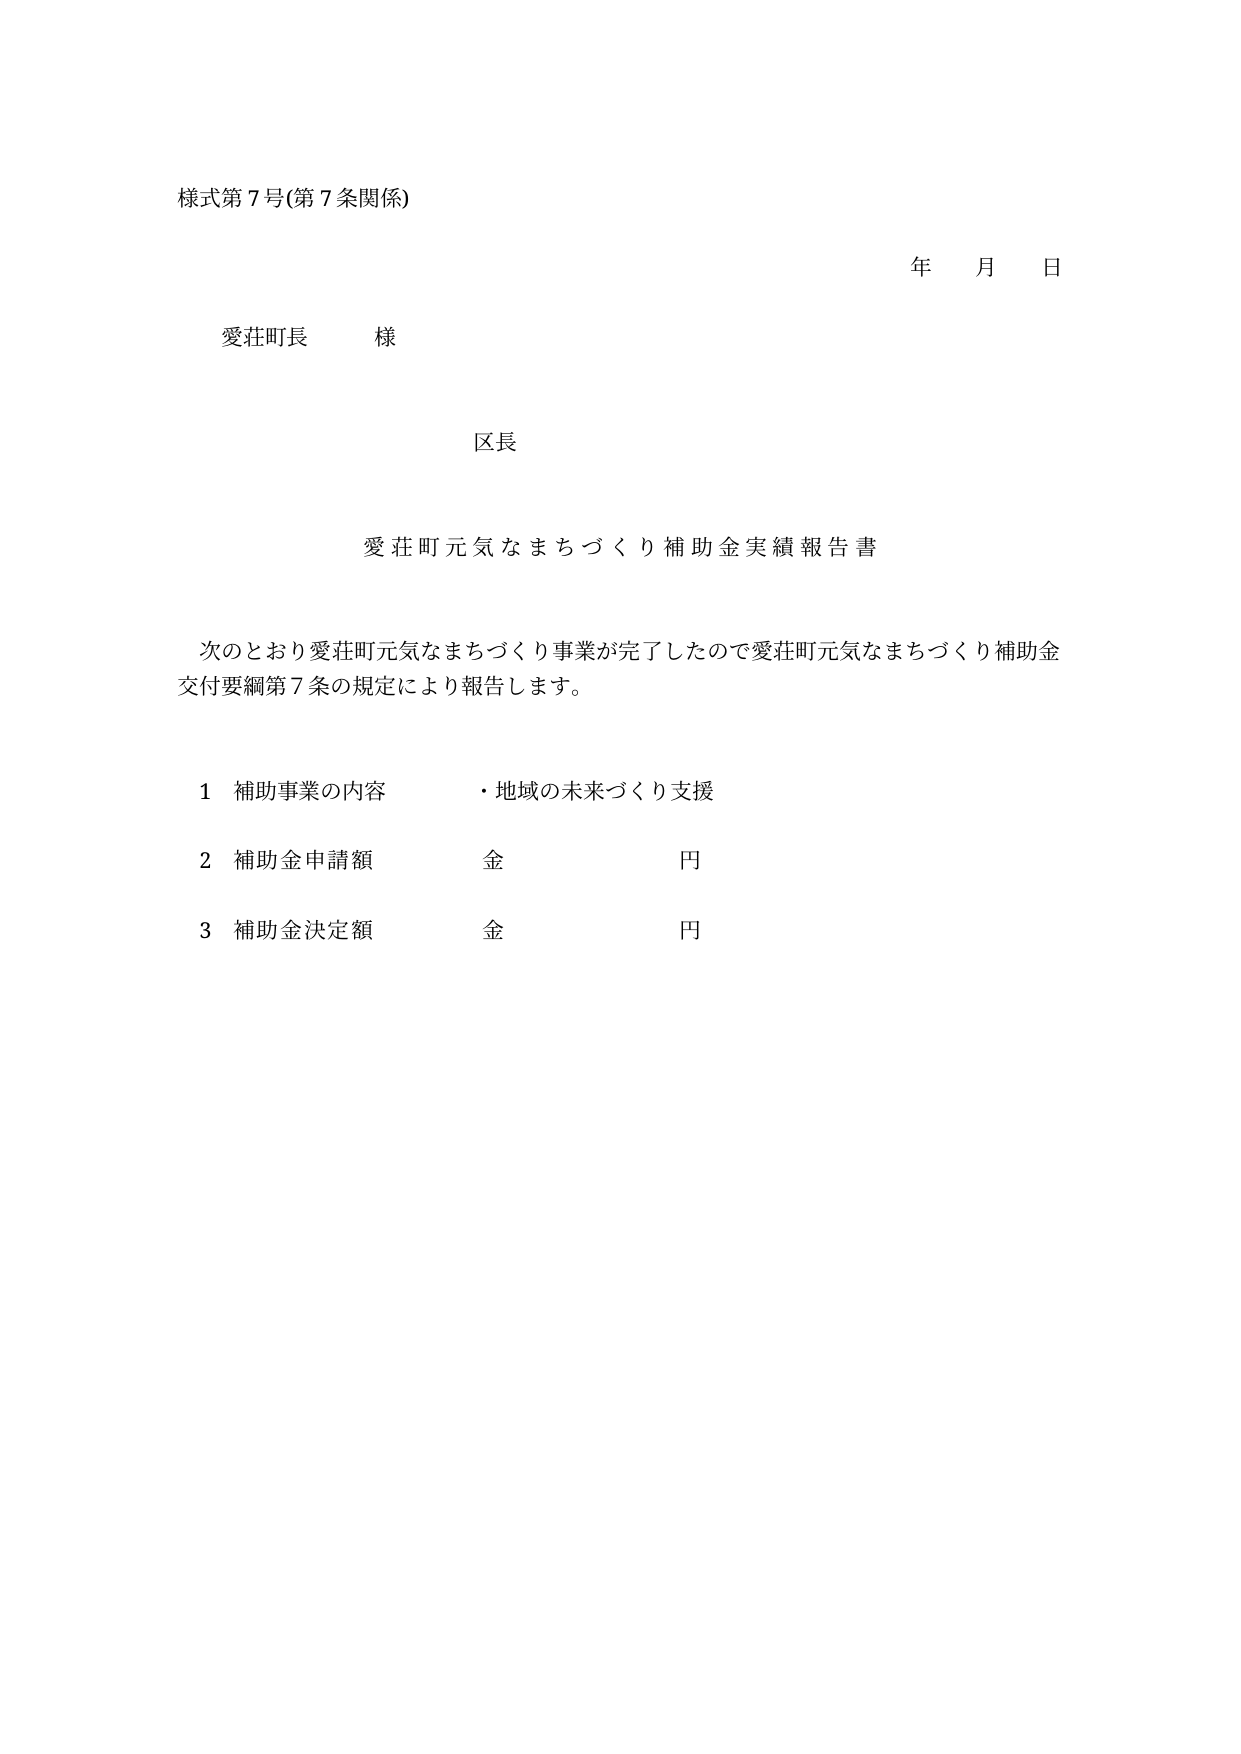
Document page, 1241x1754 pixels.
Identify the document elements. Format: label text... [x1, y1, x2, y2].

text 年 月 日 [177, 249, 1063, 284]
text 区長 [177, 423, 1019, 458]
text 3 補助金決定額 金 円 [177, 912, 1063, 947]
text 愛荘町元気なまちづくり補助金実績報告書 [177, 528, 1063, 563]
text 1 補助事業の内容 ・地域の未来づくり支援 [177, 772, 1063, 807]
text 次のとおり愛荘町元気なまちづくり事業が完了したので愛荘町元気なまちづくり補助金交付要綱第７条の規定により報告します。 [177, 633, 1063, 702]
text 様式第7号(第7条関係) [177, 179, 1063, 214]
text 愛荘町長 様 [177, 319, 1063, 353]
text 2 補助金申請額 金 円 [177, 842, 1063, 877]
